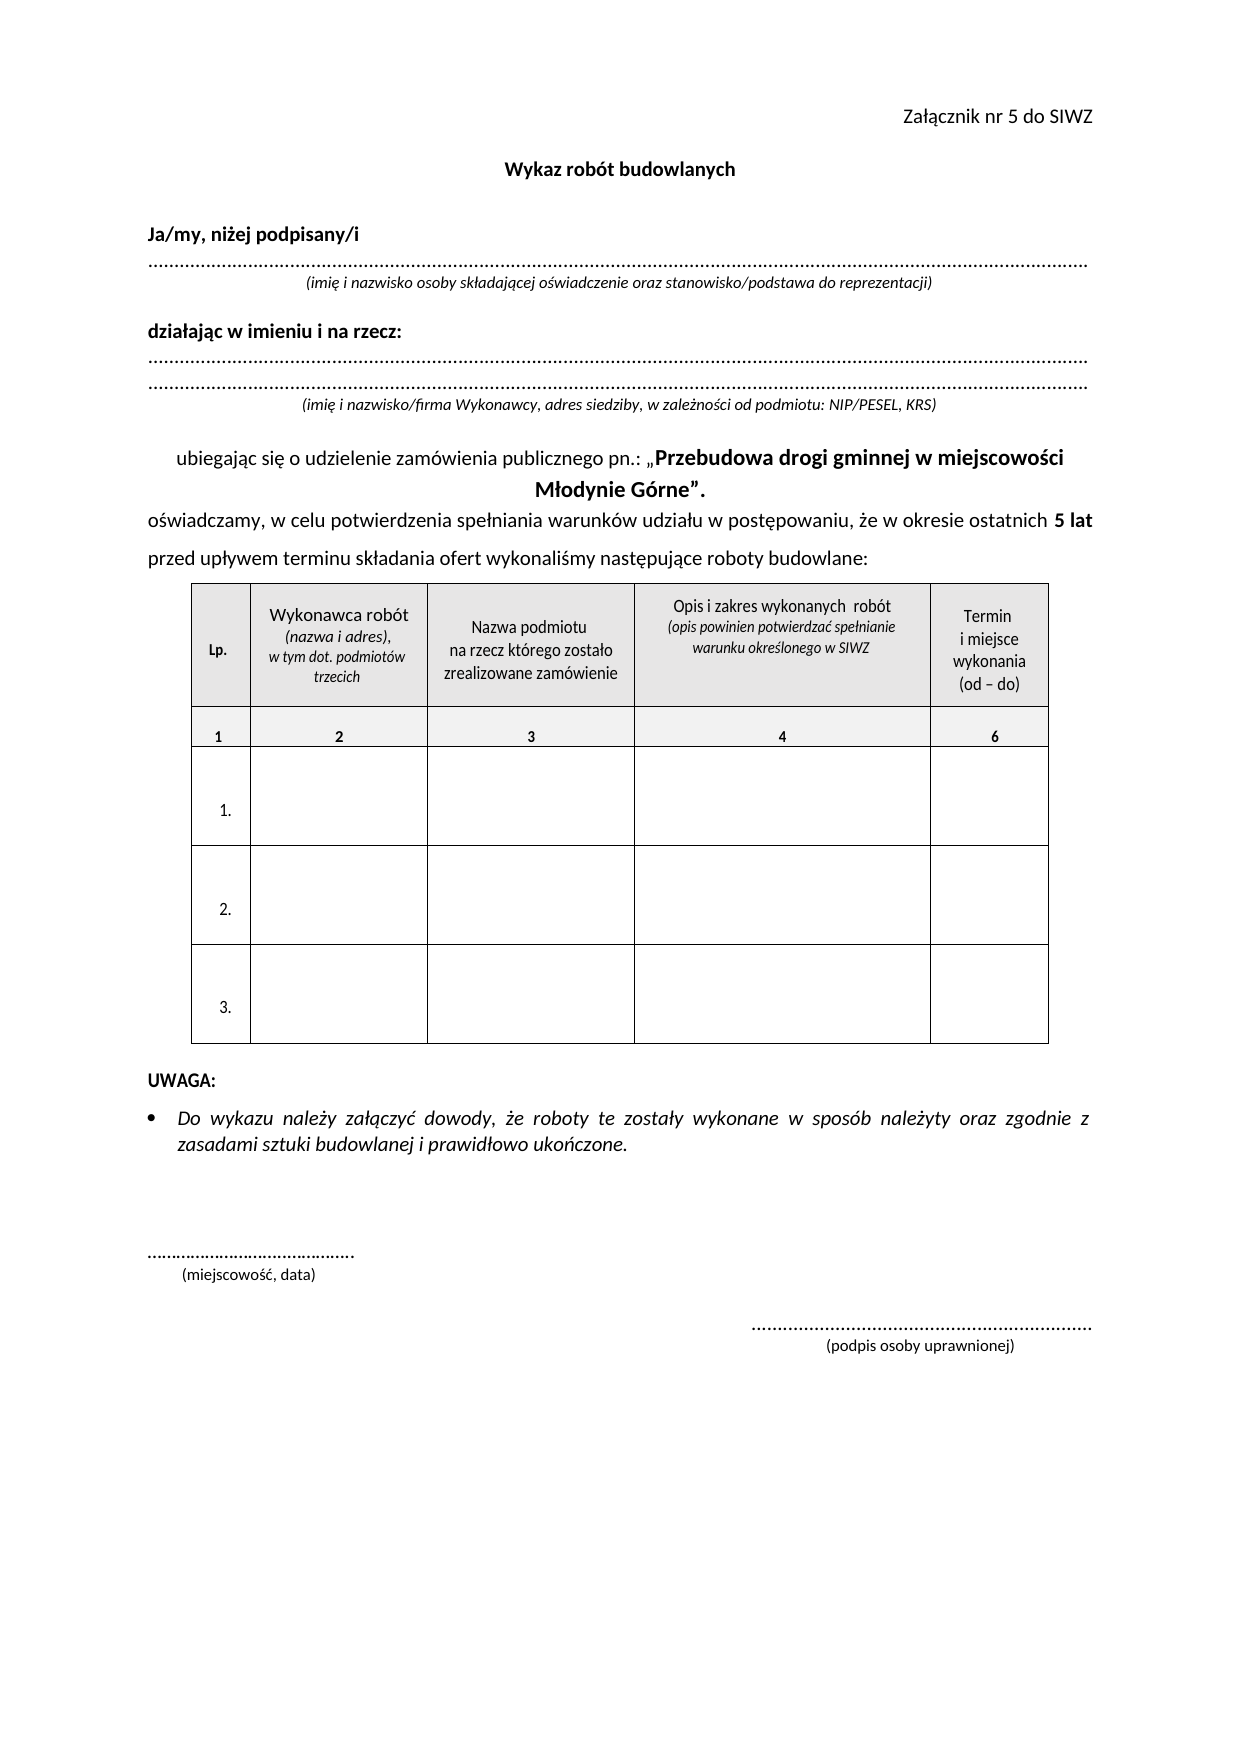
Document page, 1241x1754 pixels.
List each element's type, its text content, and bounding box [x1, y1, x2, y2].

table_header Wykonawca robót (nazwa i adres), w tym dot. podmiotów trzecich [251, 584, 427, 706]
text oświadczamy, w celu potwierdzenia spełniania warunków udziału w postępowaniu, że w okresie ostatnich 5 lat przed upływem terminu składania ofert wykonaliśmy następujące roboty budowlane: [148, 507, 1093, 571]
table_header Termin i miejsce wykonania (od – do) [931, 584, 1048, 706]
text ................................................................................................................................................................................... [148, 369, 1093, 394]
table_cell [428, 945, 634, 1043]
text ................................................................................................................................................................................... [148, 343, 1093, 369]
text ................................................................................................................................................................................... [148, 247, 1093, 272]
text (imię i nazwisko osoby składającej oświadczenie oraz stanowisko/podstawa do reprezentacji) [148, 272, 1093, 293]
table_cell 3 [428, 707, 634, 746]
text działając w imieniu i na rzecz: [148, 318, 1093, 343]
table_cell [251, 945, 427, 1043]
table_cell [635, 945, 930, 1043]
table_cell 3. [192, 945, 250, 1043]
text ................................................................. [148, 1310, 1093, 1335]
text ………………………..………….. [148, 1238, 1093, 1264]
table_cell [635, 846, 930, 944]
table_cell 6 [931, 707, 1048, 746]
table_cell 2. [192, 846, 250, 944]
list Do wykazu należy załączyć dowody, że roboty te zostały wykonane w sposób należyty oraz zgodnie z zasadami sztuki budowlanej i prawidłowo ukończone. [148, 1106, 1093, 1156]
table_cell [635, 747, 930, 845]
text Ja/my, niżej podpisany/i [148, 222, 1093, 247]
table_cell [931, 945, 1048, 1043]
text (podpis osoby uprawnionej) [148, 1335, 1093, 1355]
table_cell 1 [192, 707, 250, 746]
table_cell [931, 747, 1048, 845]
table_header Lp. [192, 584, 250, 706]
table_cell [428, 846, 634, 944]
table_header Opis i zakres wykonanych robót (opis powinien potwierdzać spełnianie warunku określonego w SIWZ [635, 584, 930, 706]
text UWAGA: [148, 1053, 1093, 1093]
table_cell [251, 747, 427, 845]
table_header Nazwa podmiotu na rzecz którego zostało zrealizowane zamówienie [428, 584, 634, 706]
table_cell 4 [635, 707, 930, 746]
text ubiegając się o udzielenie zamówienia publicznego pn.: „Przebudowa drogi gminnej w miejscowości Młodynie Górne”. [148, 443, 1093, 503]
text Załącznik nr 5 do SIWZ [694, 103, 1093, 129]
table_cell 1. [192, 747, 250, 845]
text (miejscowość, data) [148, 1264, 1093, 1284]
table_cell [931, 846, 1048, 944]
table_cell 2 [251, 707, 427, 746]
text (imię i nazwisko/firma Wykonawcy, adres siedziby, w zależności od podmiotu: NIP/PESEL, KRS) [148, 394, 1093, 415]
table_cell [251, 846, 427, 944]
text Wykaz robót budowlanych [148, 156, 1093, 182]
table_cell [428, 747, 634, 845]
